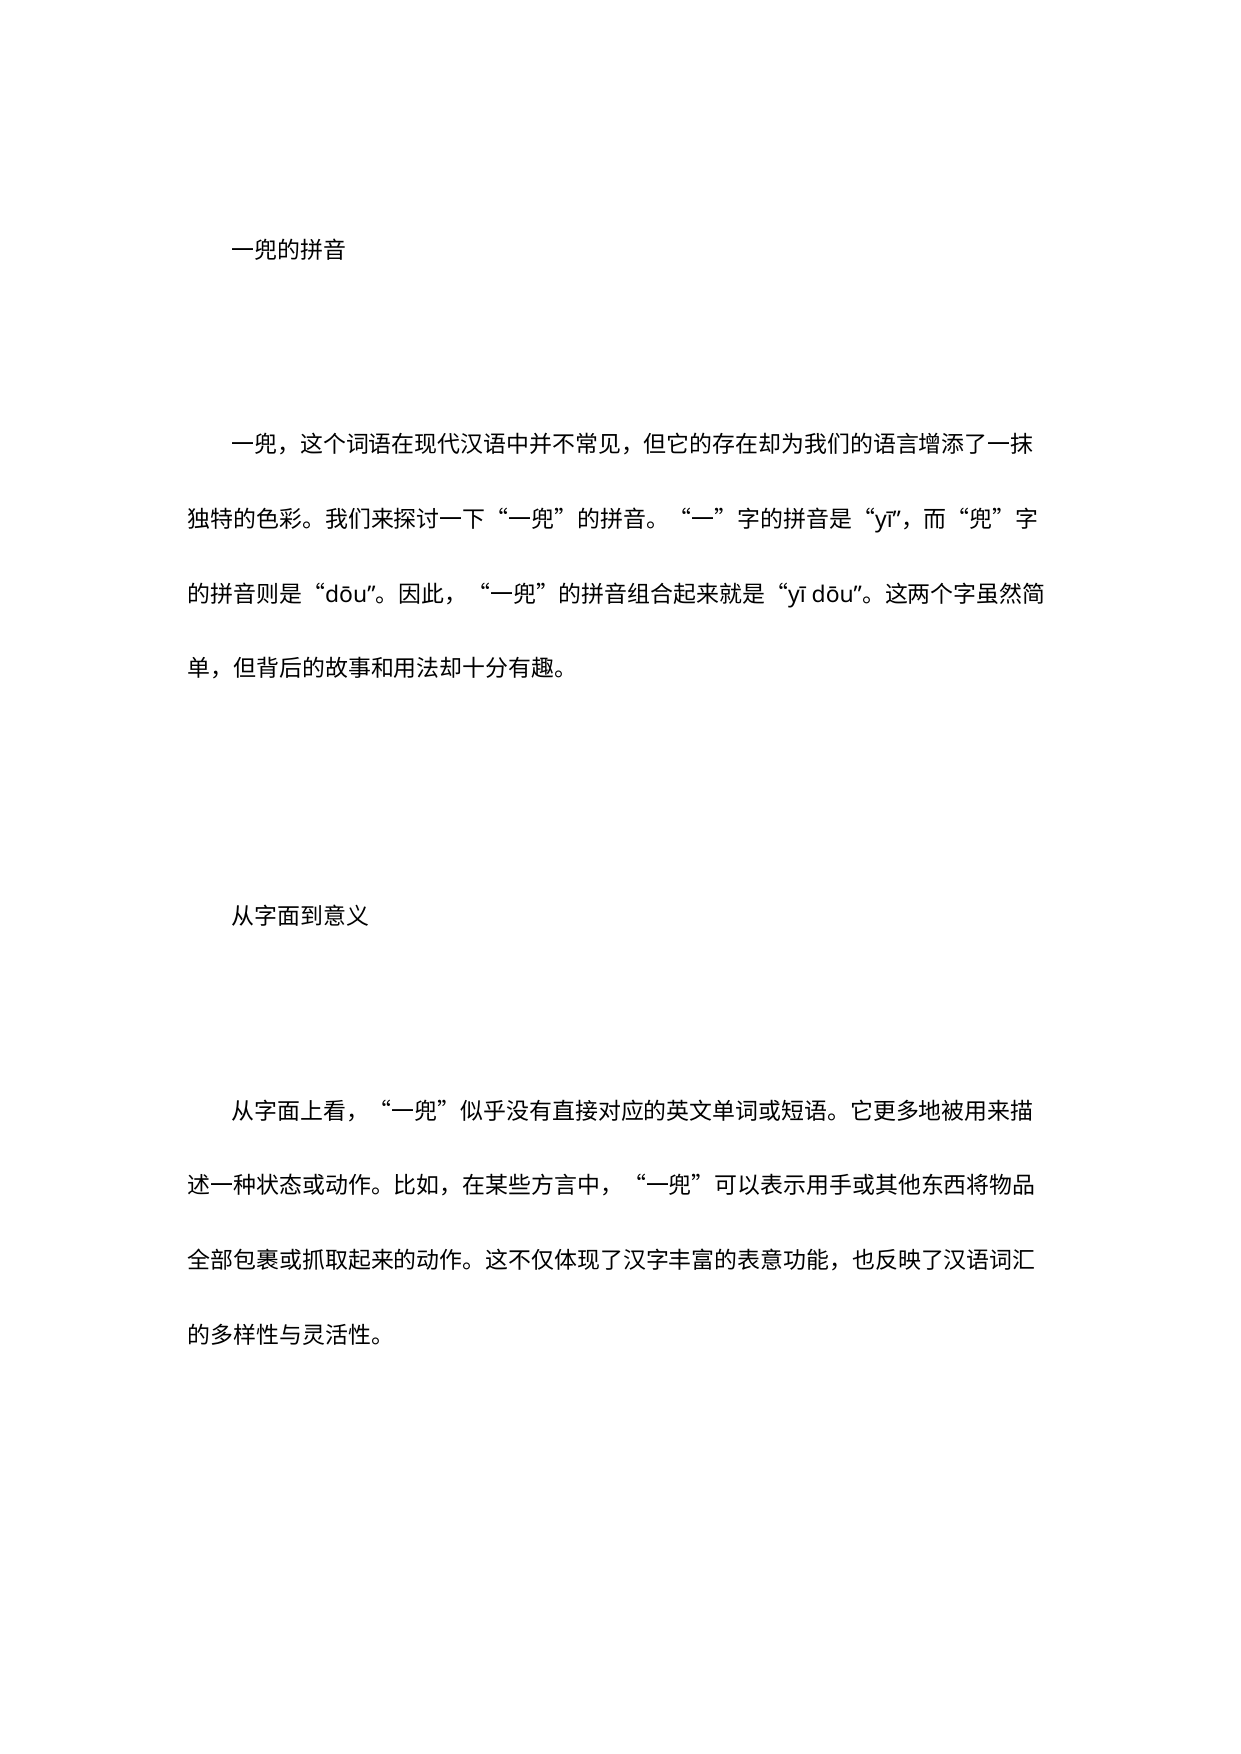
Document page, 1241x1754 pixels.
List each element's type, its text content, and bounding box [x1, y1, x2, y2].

text 从字面到意义 [187, 882, 1053, 947]
text 一兜，这个词语在现代汉语中并不常见，但它的存在却为我们的语言增添了一抹独特的色彩。我们来探讨一下“一兜”的拼音。“一”字的拼音是“yī”，而“兜”字的拼音则是“dōu”。因此，“一兜”的拼音组合起来就是“yī dōu”。这两个字虽然简单，但背后的故事和用法却十分有趣。 [187, 410, 1053, 699]
text 一兜的拼音 [187, 216, 1053, 281]
text 从字面上看，“一兜”似乎没有直接对应的英文单词或短语。它更多地被用来描述一种状态或动作。比如，在某些方言中，“一兜”可以表示用手或其他东西将物品全部包裹或抓取起来的动作。这不仅体现了汉字丰富的表意功能，也反映了汉语词汇的多样性与灵活性。 [187, 1077, 1053, 1366]
